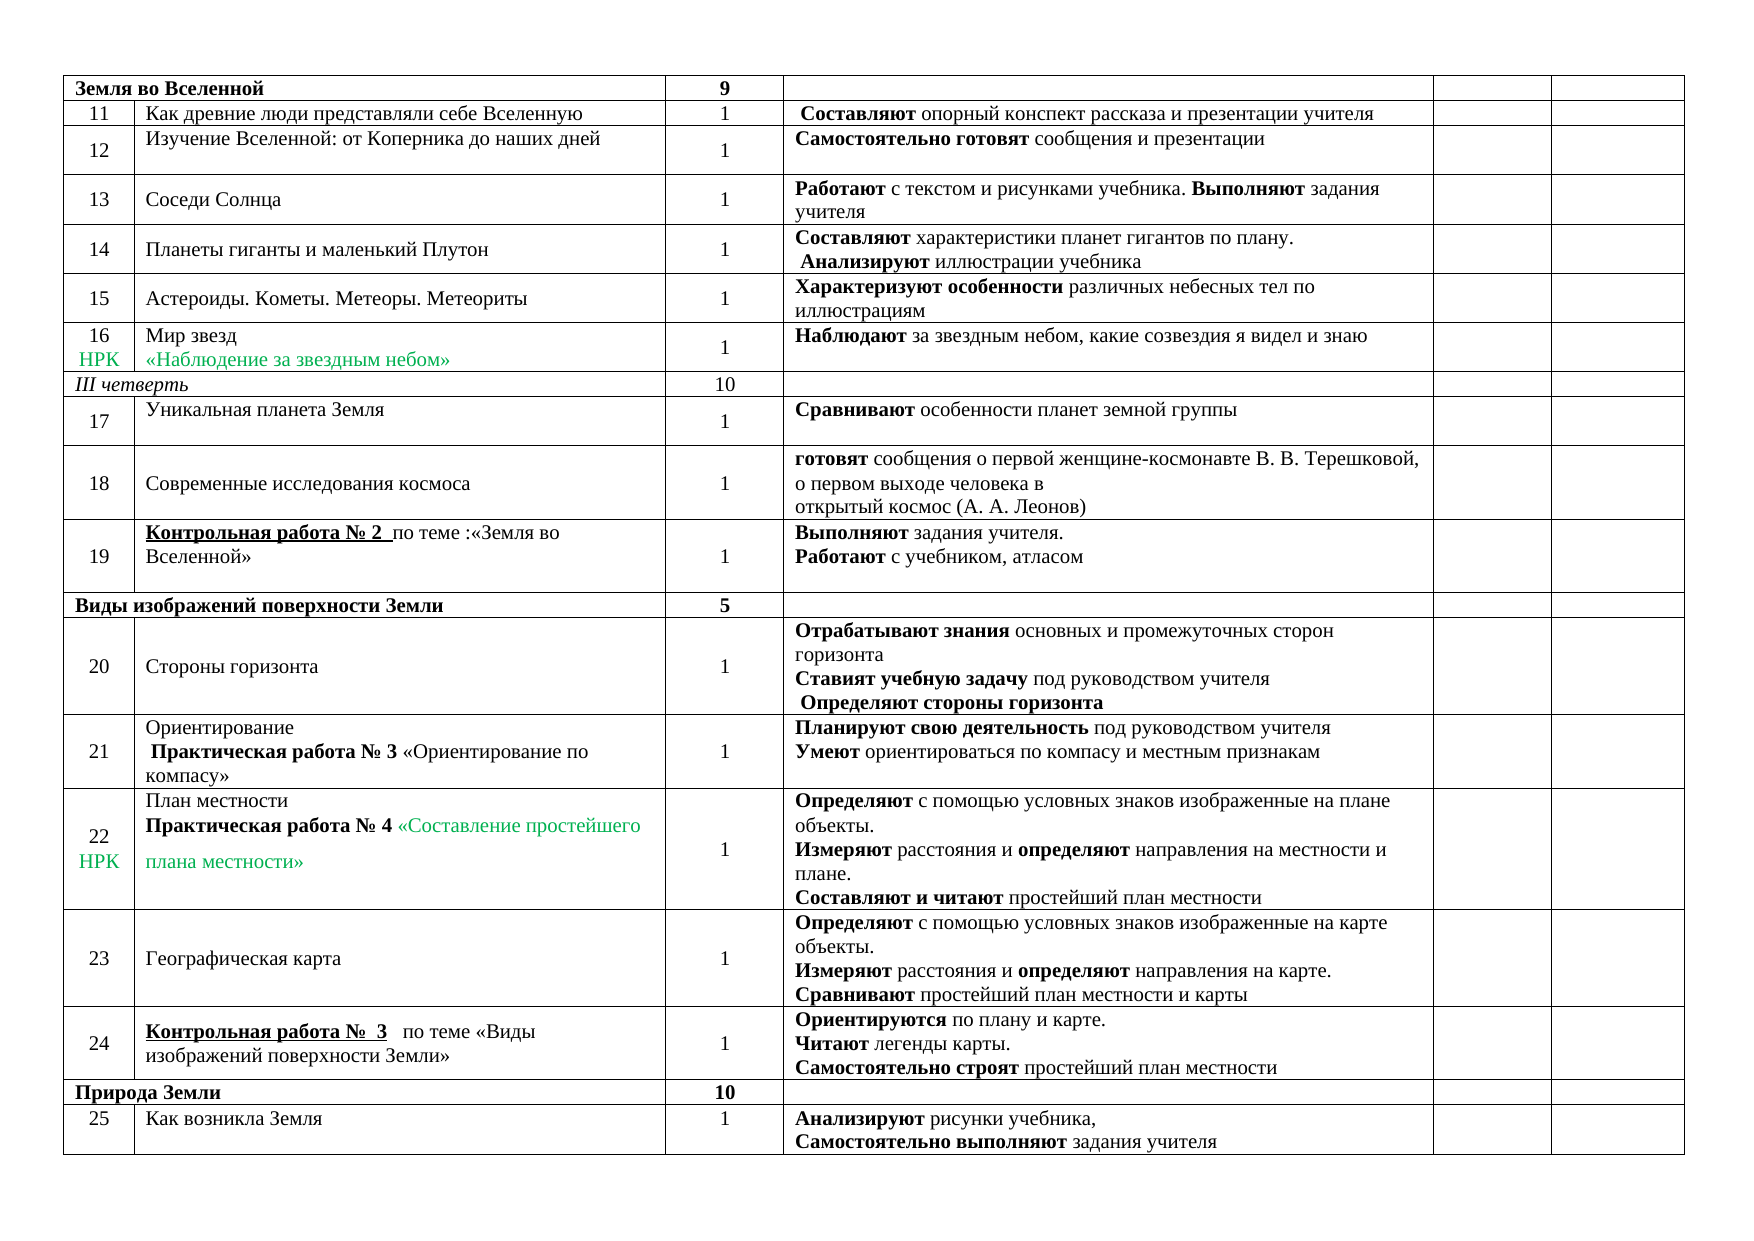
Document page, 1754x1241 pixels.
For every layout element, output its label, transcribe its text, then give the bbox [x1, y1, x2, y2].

table_cell [1552, 446, 1684, 518]
table_cell [1552, 225, 1684, 273]
table_cell [1434, 715, 1551, 787]
table_cell 23 [64, 910, 134, 1006]
table_cell [784, 1080, 1433, 1104]
table_cell [1552, 618, 1684, 714]
table_cell 25 [64, 1105, 134, 1153]
table_cell Как возникла Земля [135, 1105, 665, 1153]
table_cell [1552, 1007, 1684, 1079]
table_cell Наблюдают за звездным небом, какие созвездия я видел и знаю [784, 323, 1433, 371]
table_cell 1 [666, 618, 783, 714]
table_cell [1434, 1007, 1551, 1079]
table_cell Как древние люди представляли себе Вселенную [135, 101, 665, 125]
table_cell Планеты гиганты и маленький Плутон [135, 225, 665, 273]
table_cell [1434, 910, 1551, 1006]
table_cell Планируют свою деятельность под руководством учителя Умеют ориентироваться по компасу и местным признакам [784, 715, 1433, 787]
table_cell III четверть [64, 372, 665, 396]
table_cell 1 [666, 715, 783, 787]
table_cell [1434, 76, 1551, 100]
table_cell [1552, 520, 1684, 592]
table_cell 1 [666, 1007, 783, 1079]
table_cell 13 [64, 175, 134, 223]
table_cell [1434, 593, 1551, 617]
table_cell [1434, 520, 1551, 592]
table_cell [1434, 1105, 1551, 1153]
table_cell Географическая карта [135, 910, 665, 1006]
table_cell 1 [666, 101, 783, 125]
table_cell [1434, 789, 1551, 909]
table_cell [1552, 126, 1684, 174]
table_cell Характеризуют особенности различных небесных тел по иллюстрациям [784, 274, 1433, 322]
table_cell Выполняют задания учителя. Работают с учебником, атласом [784, 520, 1433, 592]
table_cell 19 [64, 520, 134, 592]
table_cell [1434, 225, 1551, 273]
table_cell [1552, 910, 1684, 1006]
table_cell 18 [64, 446, 134, 518]
table_cell [1434, 175, 1551, 223]
table_cell 14 [64, 225, 134, 273]
table_cell [1434, 446, 1551, 518]
table_cell Ориентируются по плану и карте. Читают легенды карты. Самостоятельно строят простейший план местности [784, 1007, 1433, 1079]
table_cell 1 [666, 225, 783, 273]
table_cell [1552, 76, 1684, 100]
table_cell 12 [64, 126, 134, 174]
table_cell 1 [666, 789, 783, 909]
table_cell Работают с текстом и рисунками учебника. Выполняют задания учителя [784, 175, 1433, 223]
table_cell Мир звезд «Наблюдение за звездным небом» [135, 323, 665, 371]
table_cell [1434, 618, 1551, 714]
table_cell 21 [64, 715, 134, 787]
table_cell Определяют с помощью условных знаков изображенные на карте объекты. Измеряют расстояния и определяют направления на карте. Сравнивают простейший план местности и карты [784, 910, 1433, 1006]
table_cell 17 [64, 397, 134, 445]
table_cell [1552, 397, 1684, 445]
table_cell [1552, 715, 1684, 787]
table_cell 1 [666, 175, 783, 223]
table_cell 15 [64, 274, 134, 322]
table_cell [1434, 372, 1551, 396]
table_cell готовят сообщения о первой женщине-космонавте В. В. Терешковой, о первом выходе человека в открытый космос (А. А. Леонов) [784, 446, 1433, 518]
table_cell [1552, 593, 1684, 617]
table_cell [1552, 789, 1684, 909]
table_cell 1 [666, 446, 783, 518]
table_cell [1552, 323, 1684, 371]
table_cell 20 [64, 618, 134, 714]
table_cell [784, 372, 1433, 396]
table_cell Природа Земли [64, 1080, 665, 1104]
table_cell Составляют опорный конспект рассказа и презентации учителя [784, 101, 1433, 125]
table_cell Астероиды. Кометы. Метеоры. Метеориты [135, 274, 665, 322]
table_cell 1 [666, 1105, 783, 1153]
table_cell Контрольная работа № 3 по теме «Виды изображений поверхности Земли» [135, 1007, 665, 1079]
table_cell [1552, 175, 1684, 223]
table_cell 10 [666, 1080, 783, 1104]
table_cell Изучение Вселенной: от Коперника до наших дней [135, 126, 665, 174]
table_cell 11 [64, 101, 134, 125]
table_cell 10 [666, 372, 783, 396]
table_cell Сравнивают особенности планет земной группы [784, 397, 1433, 445]
table_cell Соседи Солнца [135, 175, 665, 223]
table_cell [1552, 1080, 1684, 1104]
table_cell 22 НРК [64, 789, 134, 909]
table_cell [784, 1105, 1433, 1153]
table_cell 1 [666, 274, 783, 322]
table_cell План местности Практическая работа № 4 «Составление простейшего плана местности» [135, 789, 665, 909]
table_cell Земля во Вселенной [64, 76, 665, 100]
table_cell 1 [666, 397, 783, 445]
table_cell 1 [666, 910, 783, 1006]
table_cell [784, 76, 1433, 100]
table_cell [1552, 372, 1684, 396]
table_cell Отрабатывают знания основных и промежуточных сторон горизонта Ставият учебную задачу под руководством учителя Определяют стороны горизонта [784, 618, 1433, 714]
table_cell 5 [666, 593, 783, 617]
table_cell Контрольная работа № 2 по теме :«Земля во Вселенной» [135, 520, 665, 592]
table_cell [1552, 274, 1684, 322]
table_cell 1 [666, 323, 783, 371]
table_cell [1434, 397, 1551, 445]
table_cell [1434, 126, 1551, 174]
table_cell 9 [666, 76, 783, 100]
table_cell Определяют с помощью условных знаков изображенные на плане объекты. Измеряют расстояния и определяют направления на местности и плане. Составляют и читают простейший план местности [784, 789, 1433, 909]
table_cell Виды изображений поверхности Земли [64, 593, 665, 617]
table_cell [1434, 323, 1551, 371]
table_cell Составляют характеристики планет гигантов по плану. Анализируют иллюстрации учебника [784, 225, 1433, 273]
table_cell [1552, 1105, 1684, 1153]
table_cell 16 НРК [64, 323, 134, 371]
table_cell Современные исследования космоса [135, 446, 665, 518]
table_cell Уникальная планета Земля [135, 397, 665, 445]
table_cell 24 [64, 1007, 134, 1079]
table_cell 1 [666, 126, 783, 174]
table_cell Самостоятельно готовят сообщения и презентации [784, 126, 1433, 174]
table_cell [1434, 274, 1551, 322]
table_cell Стороны горизонта [135, 618, 665, 714]
table_cell [1552, 101, 1684, 125]
table_cell [1434, 101, 1551, 125]
table_cell Ориентирование Практическая работа № 3 «Ориентирование по компасу» [135, 715, 665, 787]
table_cell [1434, 1080, 1551, 1104]
table_cell [784, 593, 1433, 617]
table_cell 1 [666, 520, 783, 592]
